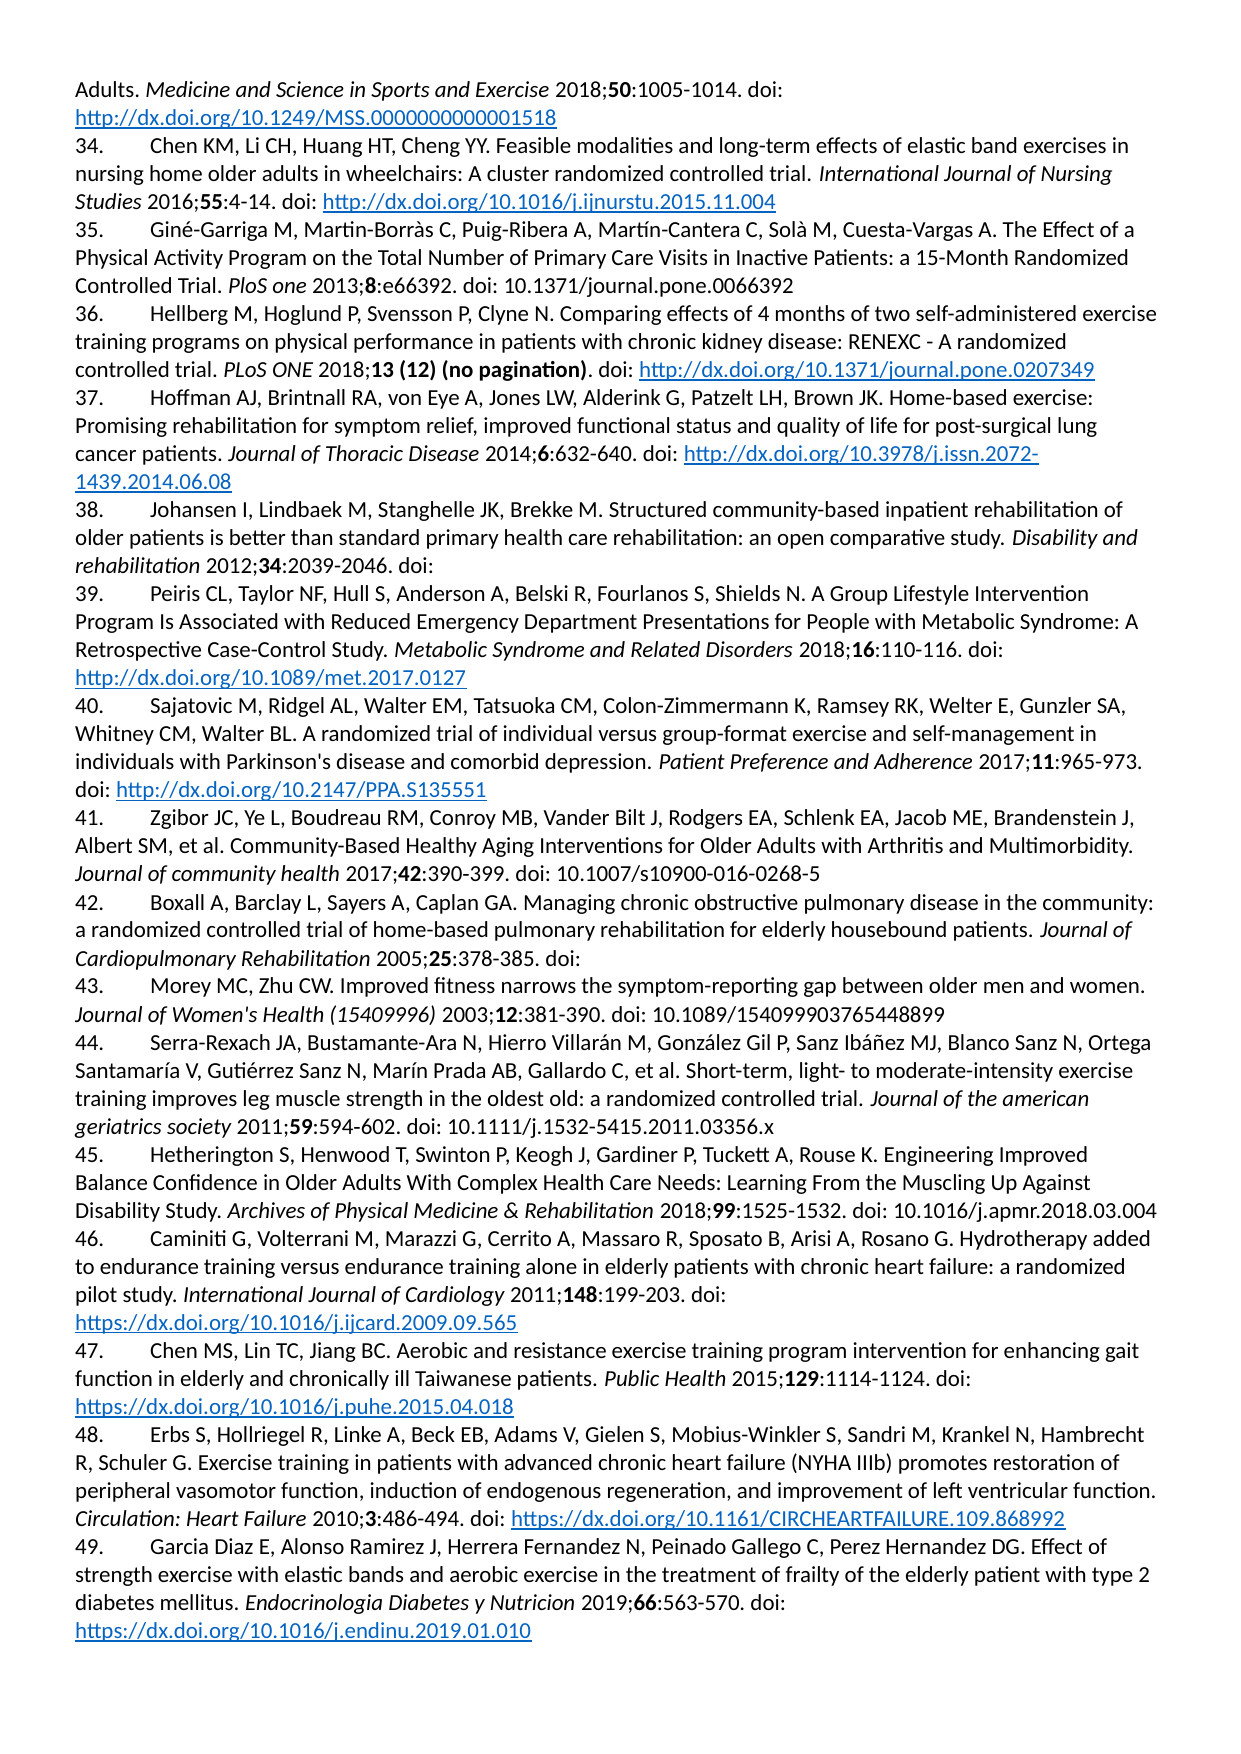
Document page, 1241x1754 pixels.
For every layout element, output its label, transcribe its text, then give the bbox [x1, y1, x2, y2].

text 42. Boxall A, Barclay L, Sayers A, Caplan GA. Managing chronic obstructive pulmonary disease in the community: a randomized controlled trial of home-based pulmonary rehabilitation for elderly housebound patients. Journal of Cardiopulmonary Rehabilitation 2005;25:378-385. doi: [75, 888, 1165, 972]
text 36. Hellberg M, Hoglund P, Svensson P, Clyne N. Comparing effects of 4 months of two self-administered exercise training programs on physical performance in patients with chronic kidney disease: RENEXC - A randomized controlled trial. PLoS ONE 2018;13 (12) (no pagination). doi: http://dx.doi.org/10.1371/journal.pone.0207349 [75, 299, 1165, 383]
text 44. Serra-Rexach JA, Bustamante-Ara N, Hierro Villarán M, González Gil P, Sanz Ibáñez MJ, Blanco Sanz N, Ortega Santamaría V, Gutiérrez Sanz N, Marín Prada AB, Gallardo C, et al. Short-term, light- to moderate-intensity exercise training improves leg muscle strength in the oldest old: a randomized controlled trial. Journal of the american geriatrics society 2011;59:594‐602. doi: 10.1111/j.1532-5415.2011.03356.x [75, 1028, 1165, 1140]
text 34. Chen KM, Li CH, Huang HT, Cheng YY. Feasible modalities and long-term effects of elastic band exercises in nursing home older adults in wheelchairs: A cluster randomized controlled trial. International Journal of Nursing Studies 2016;55:4-14. doi: http://dx.doi.org/10.1016/j.ijnurstu.2015.11.004 [75, 131, 1165, 215]
text 43. Morey MC, Zhu CW. Improved fitness narrows the symptom-reporting gap between older men and women. Journal of Women's Health (15409996) 2003;12:381-390. doi: 10.1089/154099903765448899 [75, 972, 1165, 1028]
text 48. Erbs S, Hollriegel R, Linke A, Beck EB, Adams V, Gielen S, Mobius-Winkler S, Sandri M, Krankel N, Hambrecht R, Schuler G. Exercise training in patients with advanced chronic heart failure (NYHA IIIb) promotes restoration of peripheral vasomotor function, induction of endogenous regeneration, and improvement of left ventricular function. Circulation: Heart Failure 2010;3:486-494. doi: https://dx.doi.org/10.1161/CIRCHEARTFAILURE.109.868992 [75, 1420, 1165, 1532]
text 35. Giné-Garriga M, Martin-Borràs C, Puig-Ribera A, Martín-Cantera C, Solà M, Cuesta-Vargas A. The Effect of a Physical Activity Program on the Total Number of Primary Care Visits in Inactive Patients: a 15-Month Randomized Controlled Trial. PloS one 2013;8:e66392. doi: 10.1371/journal.pone.0066392 [75, 215, 1165, 299]
text 46. Caminiti G, Volterrani M, Marazzi G, Cerrito A, Massaro R, Sposato B, Arisi A, Rosano G. Hydrotherapy added to endurance training versus endurance training alone in elderly patients with chronic heart failure: a randomized pilot study. International Journal of Cardiology 2011;148:199-203. doi: https://dx.doi.org/10.1016/j.ijcard.2009.09.565 [75, 1224, 1165, 1336]
text 47. Chen MS, Lin TC, Jiang BC. Aerobic and resistance exercise training program intervention for enhancing gait function in elderly and chronically ill Taiwanese patients. Public Health 2015;129:1114-1124. doi: https://dx.doi.org/10.1016/j.puhe.2015.04.018 [75, 1336, 1165, 1420]
text 39. Peiris CL, Taylor NF, Hull S, Anderson A, Belski R, Fourlanos S, Shields N. A Group Lifestyle Intervention Program Is Associated with Reduced Emergency Department Presentations for People with Metabolic Syndrome: A Retrospective Case-Control Study. Metabolic Syndrome and Related Disorders 2018;16:110-116. doi: http://dx.doi.org/10.1089/met.2017.0127 [75, 579, 1165, 691]
text 41. Zgibor JC, Ye L, Boudreau RM, Conroy MB, Vander Bilt J, Rodgers EA, Schlenk EA, Jacob ME, Brandenstein J, Albert SM, et al. Community-Based Healthy Aging Interventions for Older Adults with Arthritis and Multimorbidity. Journal of community health 2017;42:390‐399. doi: 10.1007/s10900-016-0268-5 [75, 803, 1165, 888]
text 40. Sajatovic M, Ridgel AL, Walter EM, Tatsuoka CM, Colon-Zimmermann K, Ramsey RK, Welter E, Gunzler SA, Whitney CM, Walter BL. A randomized trial of individual versus group-format exercise and self-management in individuals with Parkinson's disease and comorbid depression. Patient Preference and Adherence 2017;11:965-973. doi: http://dx.doi.org/10.2147/PPA.S135551 [75, 691, 1165, 803]
text 37. Hoffman AJ, Brintnall RA, von Eye A, Jones LW, Alderink G, Patzelt LH, Brown JK. Home-based exercise: Promising rehabilitation for symptom relief, improved functional status and quality of life for post-surgical lung cancer patients. Journal of Thoracic Disease 2014;6:632-640. doi: http://dx.doi.org/10.3978/j.issn.2072-1439.2014.06.08 [75, 383, 1165, 495]
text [75, 75, 1165, 131]
text 45. Hetherington S, Henwood T, Swinton P, Keogh J, Gardiner P, Tuckett A, Rouse K. Engineering Improved Balance Confidence in Older Adults With Complex Health Care Needs: Learning From the Muscling Up Against Disability Study. Archives of Physical Medicine & Rehabilitation 2018;99:1525-1532. doi: 10.1016/j.apmr.2018.03.004 [75, 1140, 1165, 1224]
text 49. Garcia Diaz E, Alonso Ramirez J, Herrera Fernandez N, Peinado Gallego C, Perez Hernandez DG. Effect of strength exercise with elastic bands and aerobic exercise in the treatment of frailty of the elderly patient with type 2 diabetes mellitus. Endocrinologia Diabetes y Nutricion 2019;66:563-570. doi: https://dx.doi.org/10.1016/j.endinu.2019.01.010 [75, 1532, 1165, 1644]
text 38. Johansen I, Lindbaek M, Stanghelle JK, Brekke M. Structured community-based inpatient rehabilitation of older patients is better than standard primary health care rehabilitation: an open comparative study. Disability and rehabilitation 2012;34:2039-2046. doi: [75, 495, 1165, 579]
